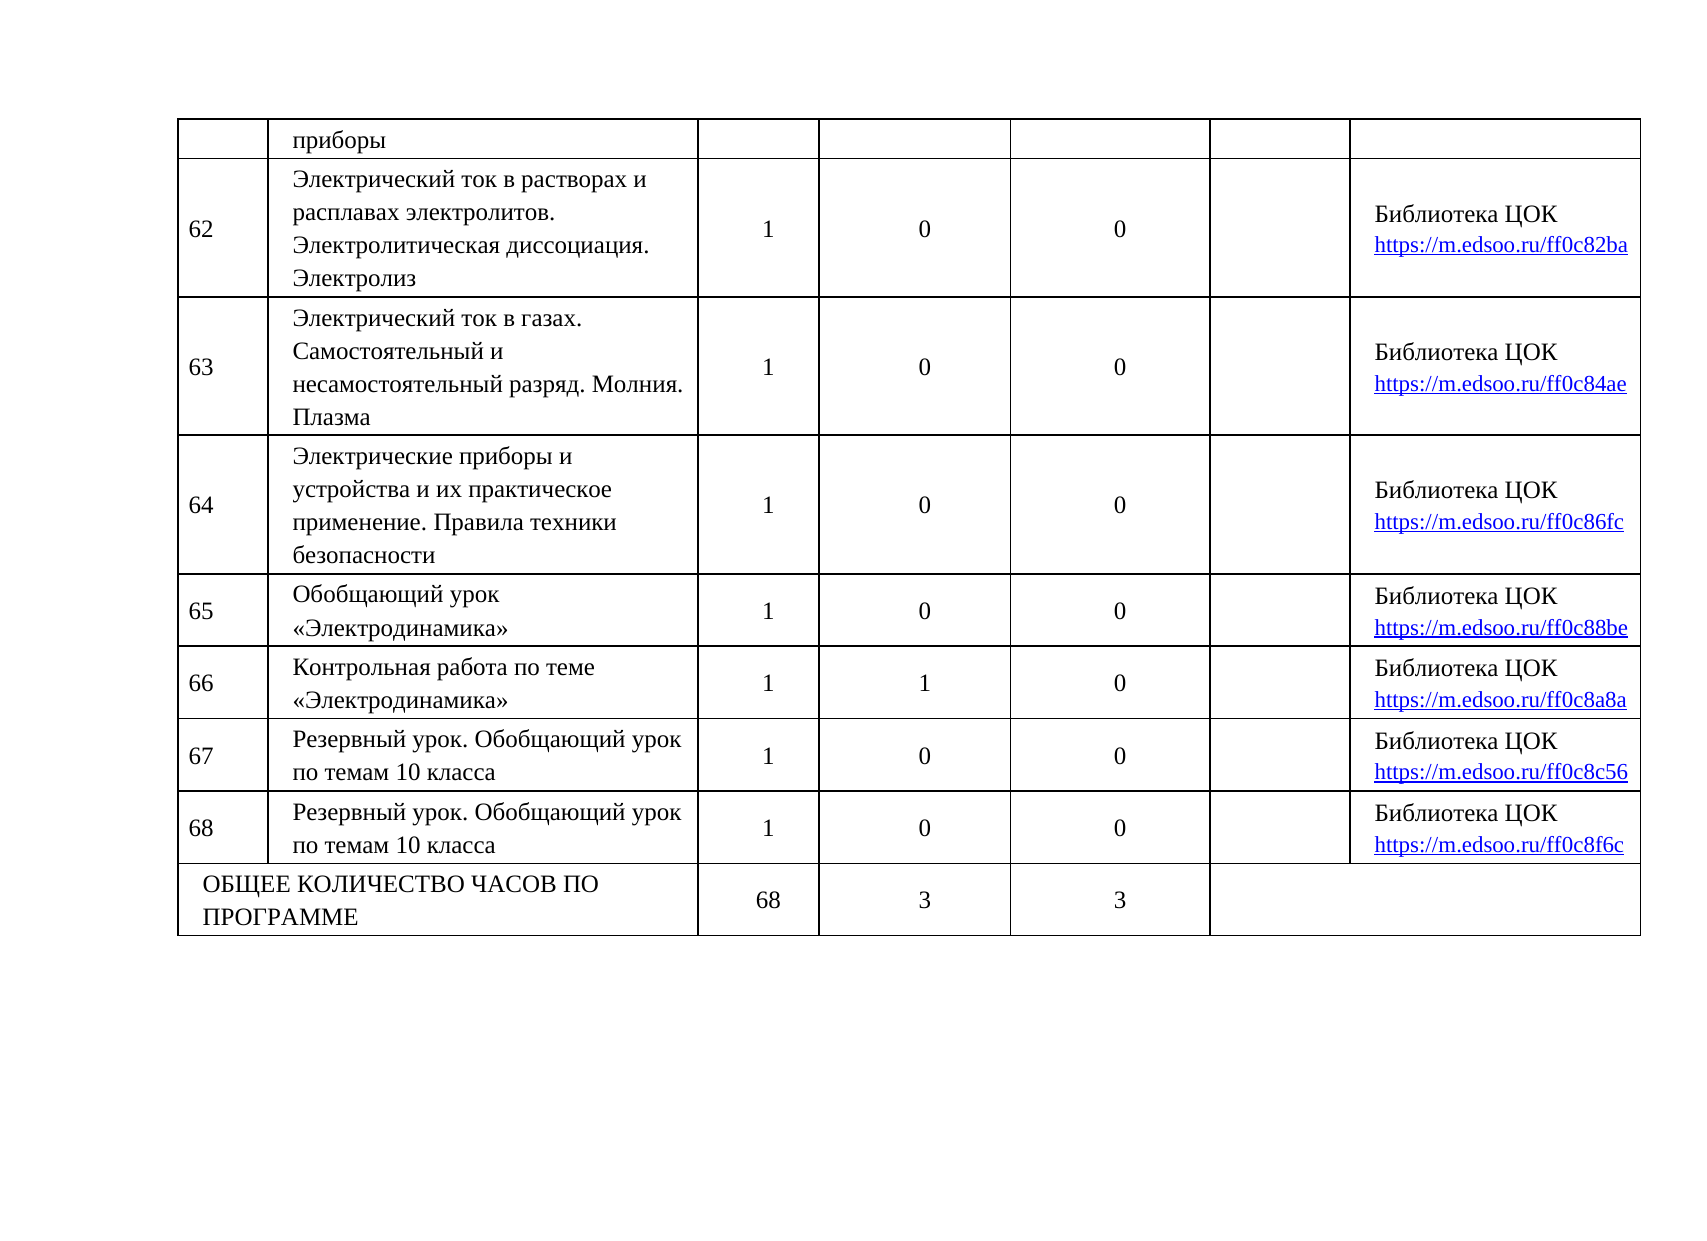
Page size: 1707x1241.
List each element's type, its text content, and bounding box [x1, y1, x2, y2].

table_cell 0 [1011, 120, 1209, 157]
table_cell 0 [1011, 298, 1209, 434]
table_cell Электрический ток в растворах и расплавах электролитов. Электролитическая диссоциация. Электролиз [269, 159, 697, 296]
table_cell 62 [179, 159, 267, 296]
table_cell 3 [1011, 864, 1209, 935]
table_cell 1 [699, 719, 818, 790]
table_cell 63 [179, 298, 267, 434]
table_cell [1211, 575, 1349, 645]
table_cell 66 [179, 647, 267, 718]
table_cell 0 [820, 436, 1010, 573]
table_cell 61 [179, 120, 267, 157]
table_cell [1211, 159, 1349, 296]
table_cell 1 [699, 575, 818, 645]
table_cell 0 [1011, 575, 1209, 645]
table_cell 0 [1011, 159, 1209, 296]
table_cell Библиотека ЦОК https://m.edsoo.ru/ff0c8a8a [1351, 647, 1640, 718]
table_cell 0 [1011, 647, 1209, 718]
table_cell 0 [820, 159, 1010, 296]
table_cell 64 [179, 436, 267, 573]
table_cell [1211, 719, 1349, 790]
table_cell [1211, 298, 1349, 434]
table_cell Резервный урок. Обобщающий урок по темам 10 класса [269, 792, 697, 862]
table_cell 3 [820, 864, 1010, 935]
table_cell 0 [1011, 719, 1209, 790]
table_cell [1211, 792, 1349, 862]
table_cell [1211, 120, 1349, 157]
table_cell 0 [1011, 792, 1209, 862]
table_cell 68 [699, 864, 818, 935]
table_cell 0 [820, 792, 1010, 862]
table_cell Электрические приборы и устройства и их практическое применение. Правила техники безопасности [269, 436, 697, 573]
table_cell 0 [820, 120, 1010, 157]
table_cell 1 [699, 792, 818, 862]
table_cell 0 [820, 298, 1010, 434]
table_cell 0 [820, 719, 1010, 790]
table_cell 0 [1011, 436, 1209, 573]
table_cell Библиотека ЦОК https://m.edsoo.ru/ff0c84ae [1351, 298, 1640, 434]
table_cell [269, 120, 697, 157]
table_cell 1 [699, 120, 818, 157]
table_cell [1351, 120, 1640, 157]
table_cell Библиотека ЦОК https://m.edsoo.ru/ff0c82ba [1351, 159, 1640, 296]
table_cell 1 [820, 647, 1010, 718]
table_cell [1211, 864, 1640, 935]
table_cell ОБЩЕЕ КОЛИЧЕСТВО ЧАСОВ ПО ПРОГРАММЕ [179, 864, 697, 935]
table_cell 0 [820, 575, 1010, 645]
table_cell 1 [699, 298, 818, 434]
table_cell 67 [179, 719, 267, 790]
table_cell Контрольная работа по теме «Электродинамика» [269, 647, 697, 718]
table_cell Обобщающий урок «Электродинамика» [269, 575, 697, 645]
table_cell 65 [179, 575, 267, 645]
table_cell Электрический ток в газах. Самостоятельный и несамостоятельный разряд. Молния. Плазма [269, 298, 697, 434]
table_cell [1211, 647, 1349, 718]
table_cell Библиотека ЦОК https://m.edsoo.ru/ff0c8c56 [1351, 719, 1640, 790]
table_cell 68 [179, 792, 267, 862]
table_cell [1211, 436, 1349, 573]
table_cell Библиотека ЦОК https://m.edsoo.ru/ff0c86fc [1351, 436, 1640, 573]
table_cell Резервный урок. Обобщающий урок по темам 10 класса [269, 719, 697, 790]
table_cell 1 [699, 436, 818, 573]
table_cell Библиотека ЦОК https://m.edsoo.ru/ff0c8f6c [1351, 792, 1640, 862]
table_cell Библиотека ЦОК https://m.edsoo.ru/ff0c88be [1351, 575, 1640, 645]
table_cell 1 [699, 647, 818, 718]
table_cell 1 [699, 159, 818, 296]
